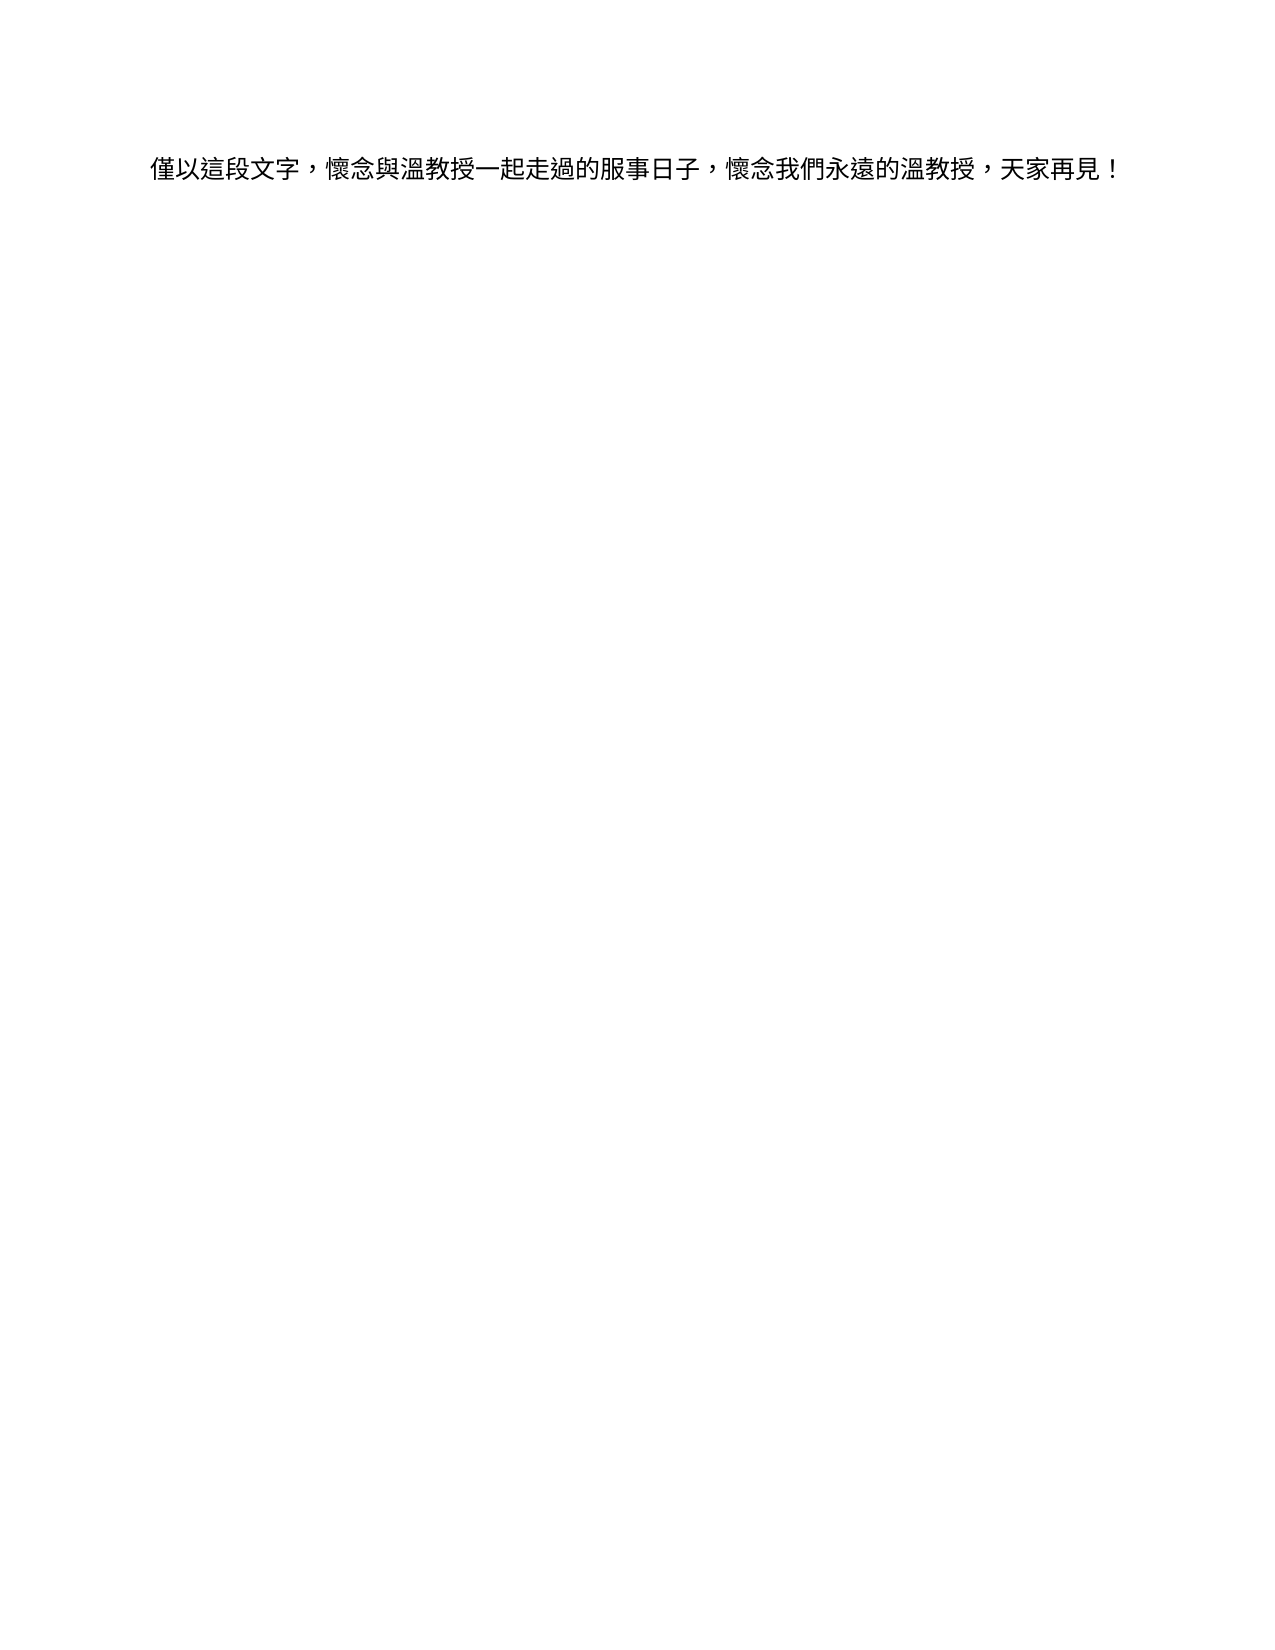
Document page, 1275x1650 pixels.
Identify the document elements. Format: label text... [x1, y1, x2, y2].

text 僅以這段文字，懷念與溫教授一起走過的服事日子，懷念我們永遠的溫教授，天家再見！ [150, 150, 1125, 186]
